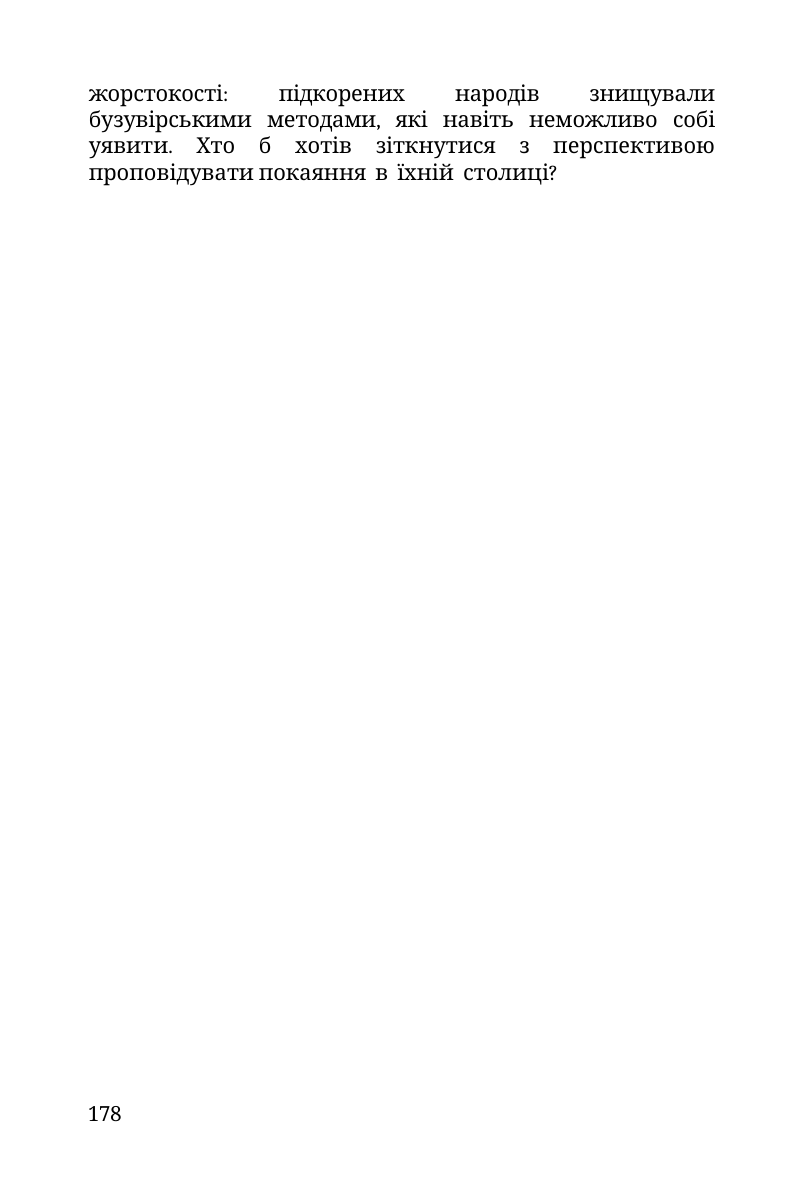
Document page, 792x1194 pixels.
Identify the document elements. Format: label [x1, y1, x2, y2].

text [88, 81, 715, 186]
